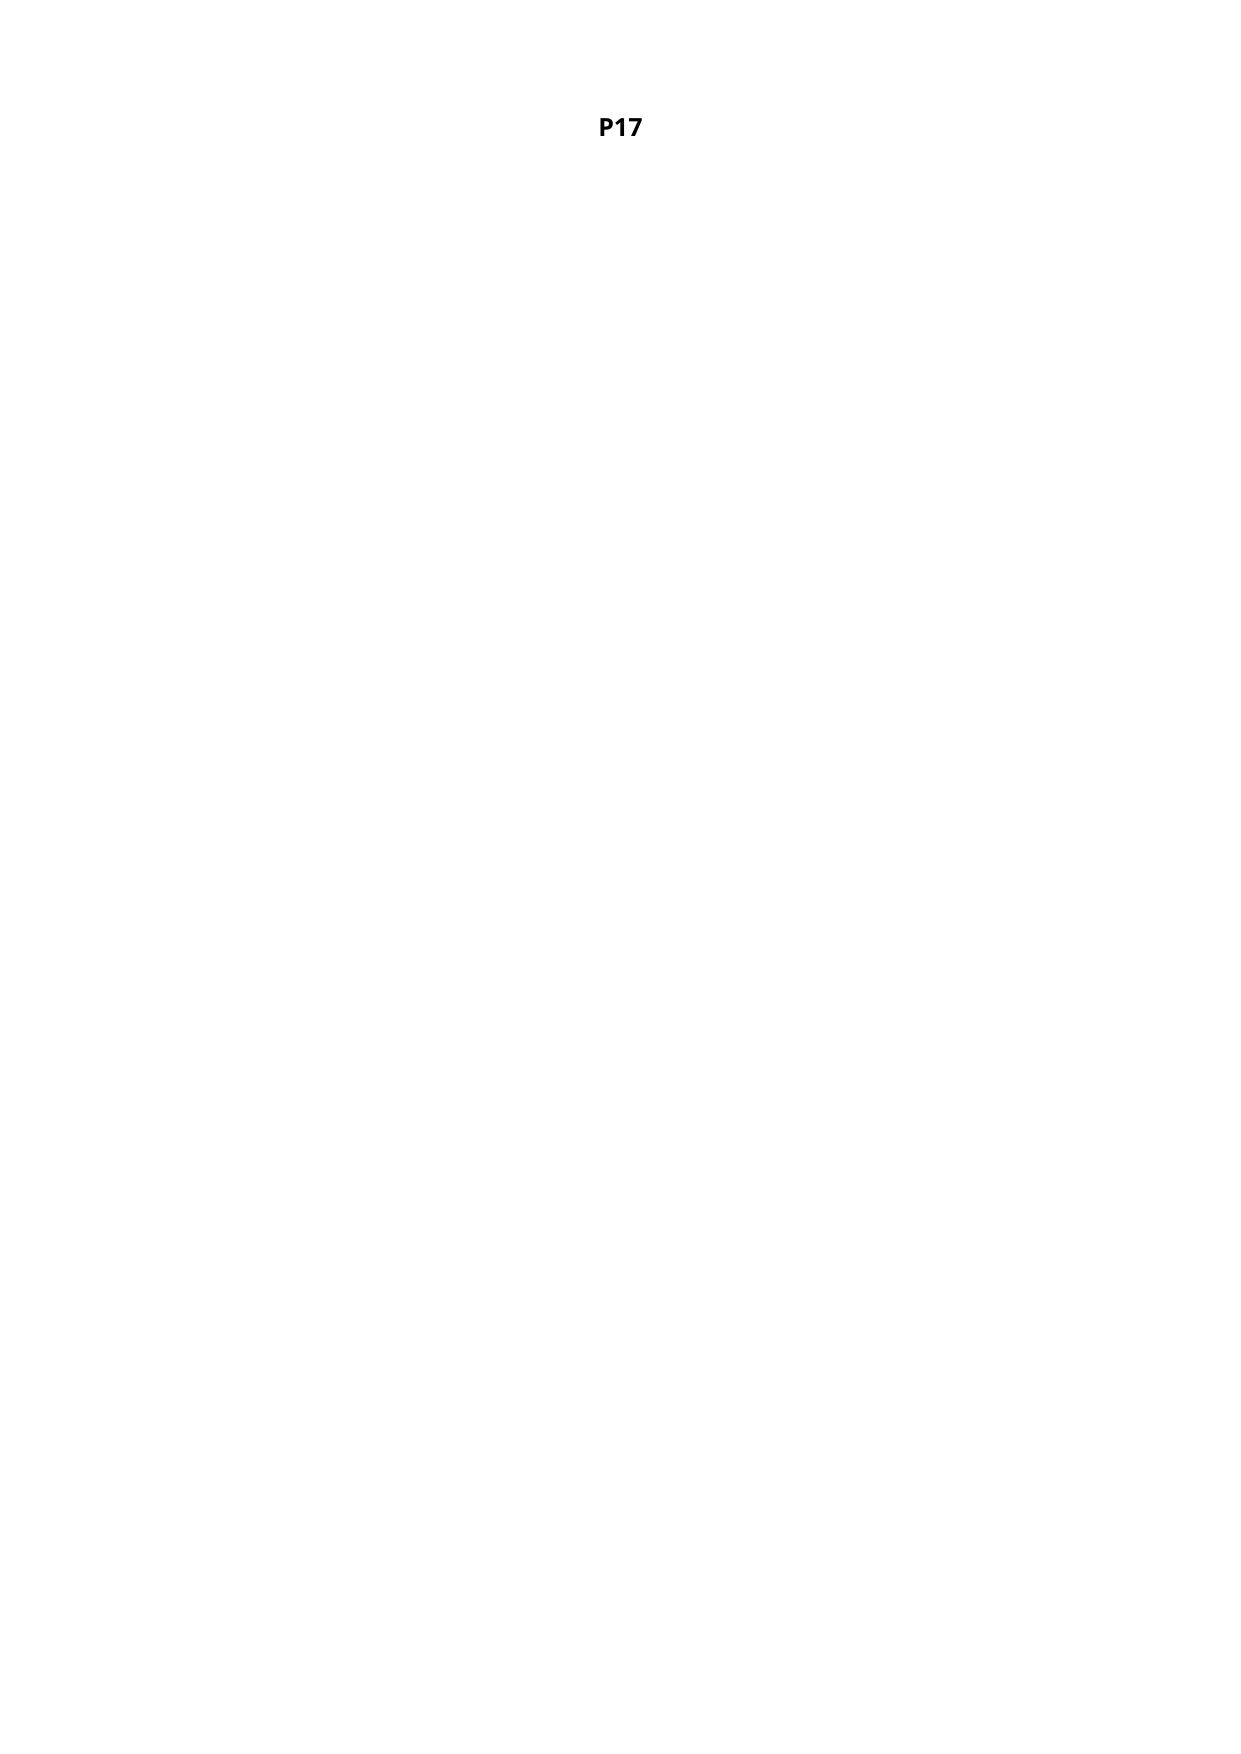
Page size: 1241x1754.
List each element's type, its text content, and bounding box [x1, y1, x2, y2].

text P17 [118, 108, 1122, 146]
